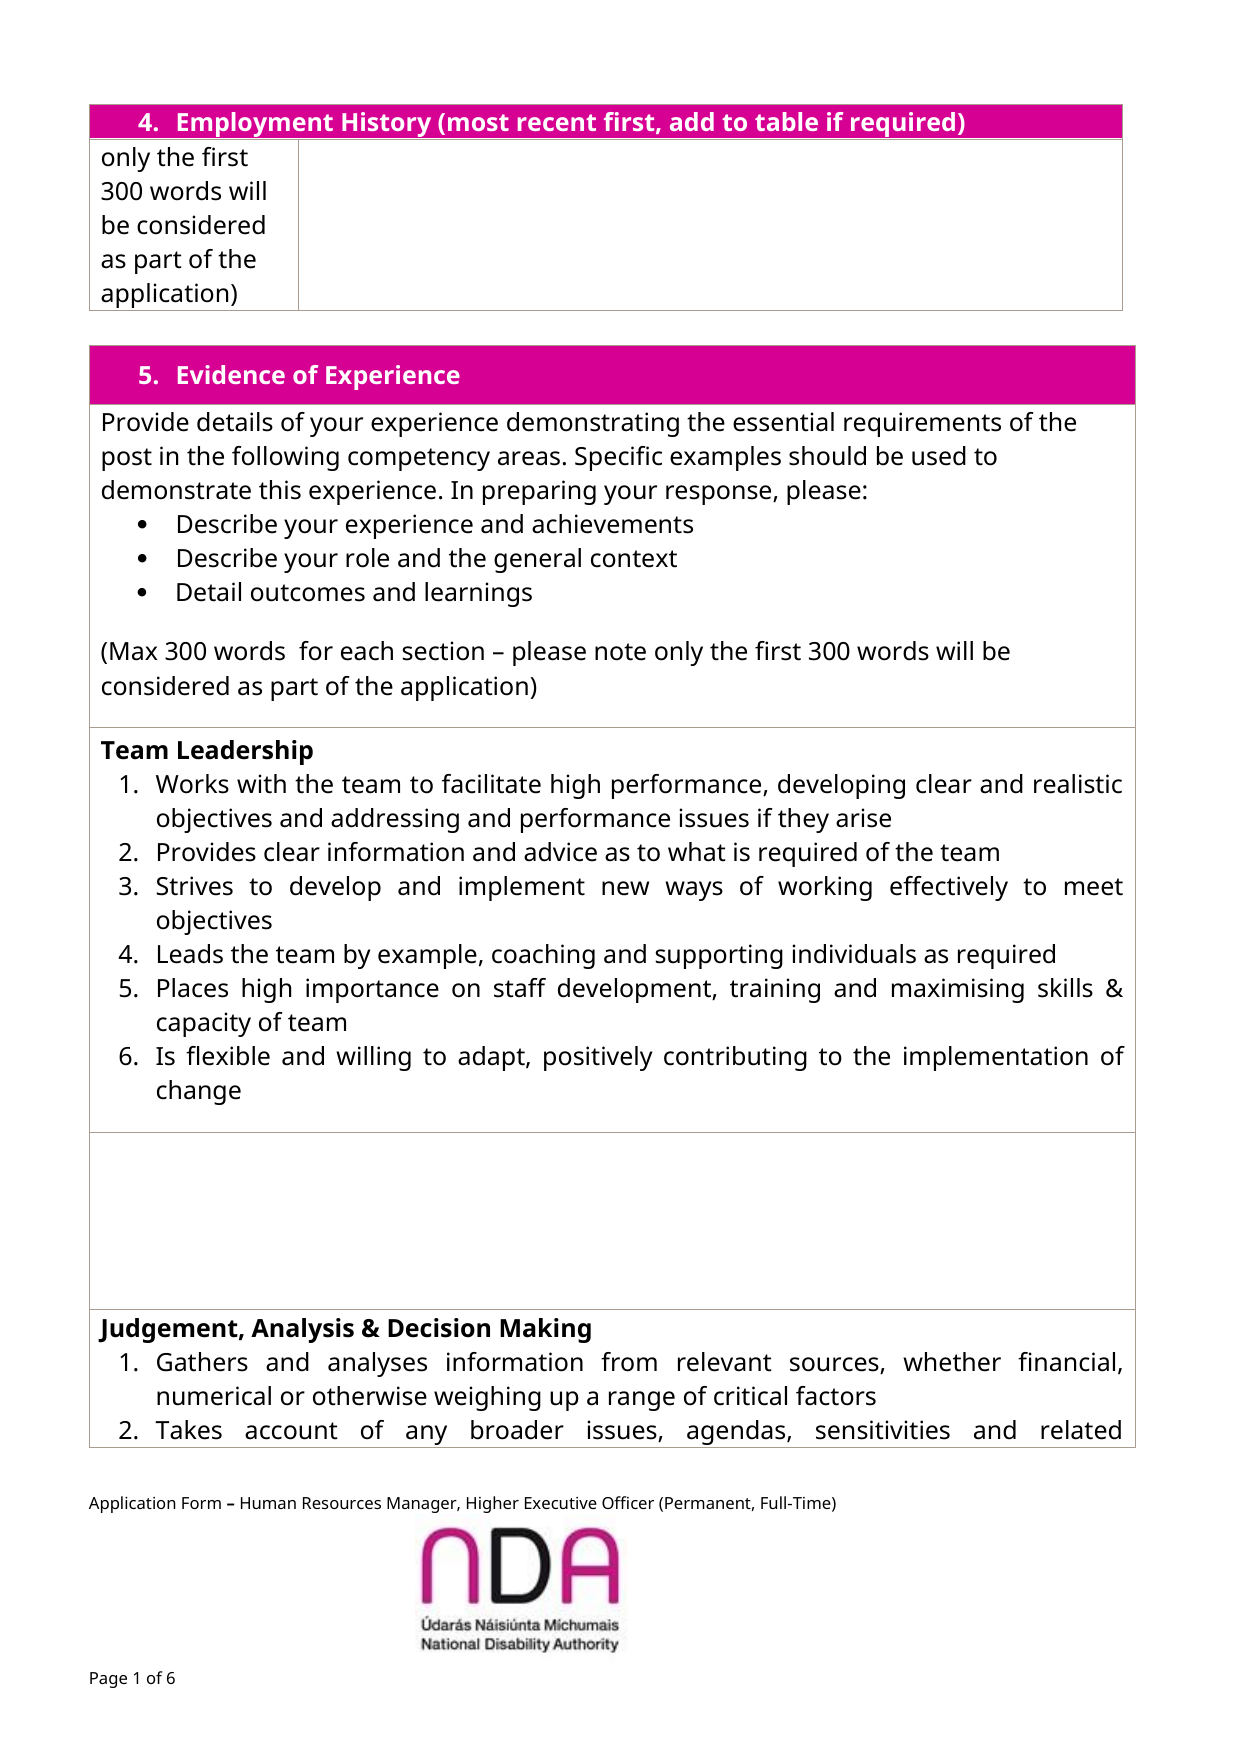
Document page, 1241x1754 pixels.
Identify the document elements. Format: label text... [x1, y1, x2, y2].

table_cell Provide details of your experience demonstrating the essential requirements of the post in the following competency areas. Specific examples should be used to demonstrate this experience. In preparing your response, please: Describe your experience and achievements Describe your role and the general context Detail outcomes and learnings (Max 300 words for each section – please note only the first 300 words will be considered as part of the application) [90, 405, 1135, 727]
table_header Evidence of Experience [90, 346, 1135, 404]
table_header Employment History (most recent first, add to table if required) [90, 105, 1122, 138]
table_cell Brief Summary of Role (Max 300 words – please note only the first 300 words will be considered as part of the application) [90, 140, 298, 310]
picture [415, 1514, 628, 1667]
table_cell [90, 1133, 1135, 1309]
table_cell Team Leadership Works with the team to facilitate high performance, developing clear and realistic objectives and addressing and performance issues if they arise Provides clear information and advice as to what is required of the team Strives to develop and implement new ways of working effectively to meet objectives Leads the team by example, coaching and supporting individuals as required Places high importance on staff development, training and maximising skills & capacity of team Is flexible and willing to adapt, positively contributing to the implementation of change [90, 728, 1135, 1132]
table_cell [299, 140, 1122, 310]
